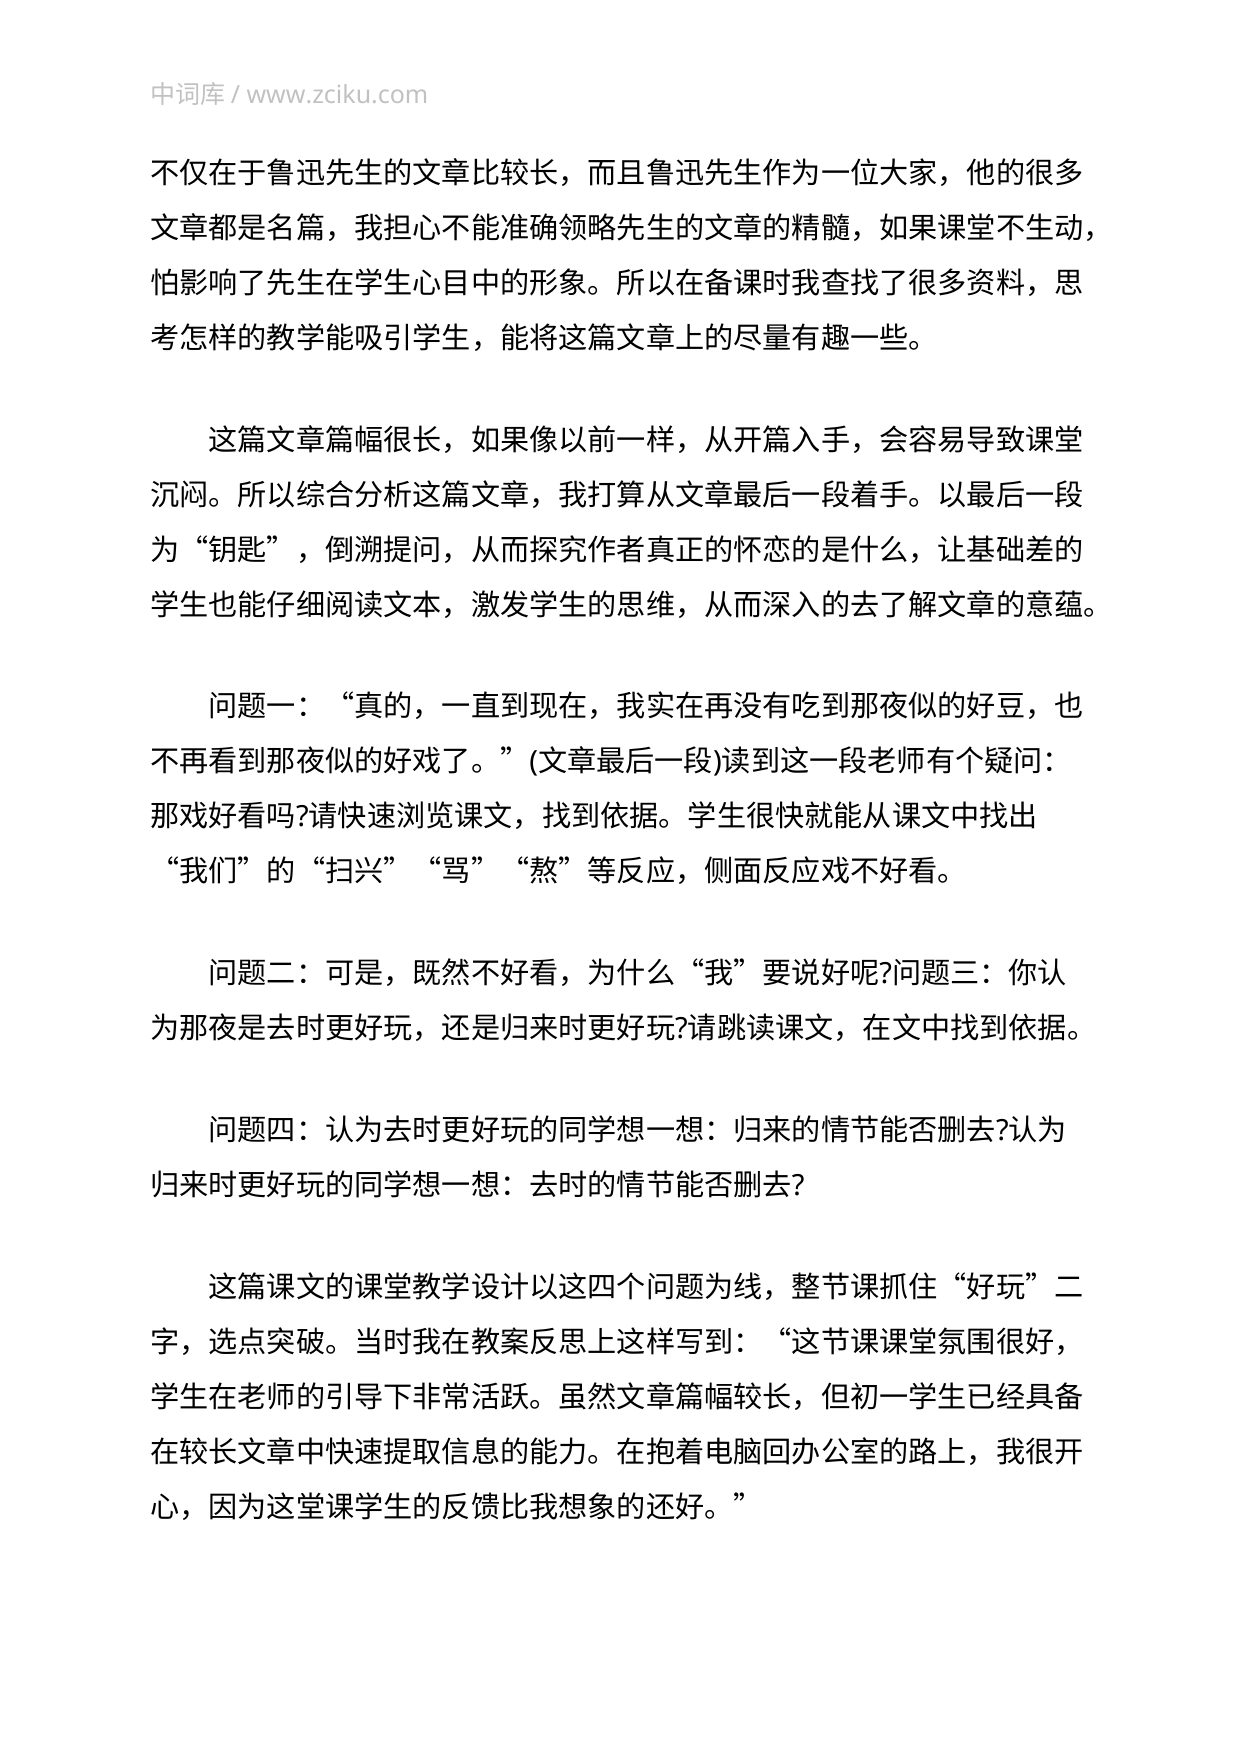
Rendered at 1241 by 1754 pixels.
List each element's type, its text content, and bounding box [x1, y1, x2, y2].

text 这篇课文的课堂教学设计以这四个问题为线，整节课抓住“好玩”二字，选点突破。当时我在教案反思上这样写到：“这节课课堂氛围很好，学生在老师的引导下非常活跃。虽然文章篇幅较长，但初一学生已经具备在较长文章中快速提取信息的能力。在抱着电脑回办公室的路上，我很开心，因为这堂课学生的反馈比我想象的还好。” [150, 1263, 1090, 1525]
text 问题二：可是，既然不好看，为什么“我”要说好呢?问题三：你认为那夜是去时更好玩，还是归来时更好玩?请跳读课文，在文中找到依据。 [150, 949, 1090, 1047]
text 问题四：认为去时更好玩的同学想一想：归来的情节能否删去?认为归来时更好玩的同学想一想：去时的情节能否删去? [150, 1107, 1090, 1204]
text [150, 150, 1090, 357]
text 问题一：“真的，一直到现在，我实在再没有吃到那夜似的好豆，也不再看到那夜似的好戏了。”(文章最后一段)读到这一段老师有个疑问：那戏好看吗?请快速浏览课文，找到依据。学生很快就能从课文中找出“我们”的“扫兴”“骂”“熬”等反应，侧面反应戏不好看。 [150, 683, 1090, 890]
text 这篇文章篇幅很长，如果像以前一样，从开篇入手，会容易导致课堂沉闷。所以综合分析这篇文章，我打算从文章最后一段着手。以最后一段为“钥匙”，倒溯提问，从而探究作者真正的怀恋的是什么，让基础差的学生也能仔细阅读文本，激发学生的思维，从而深入的去了解文章的意蕴。 [150, 416, 1090, 623]
